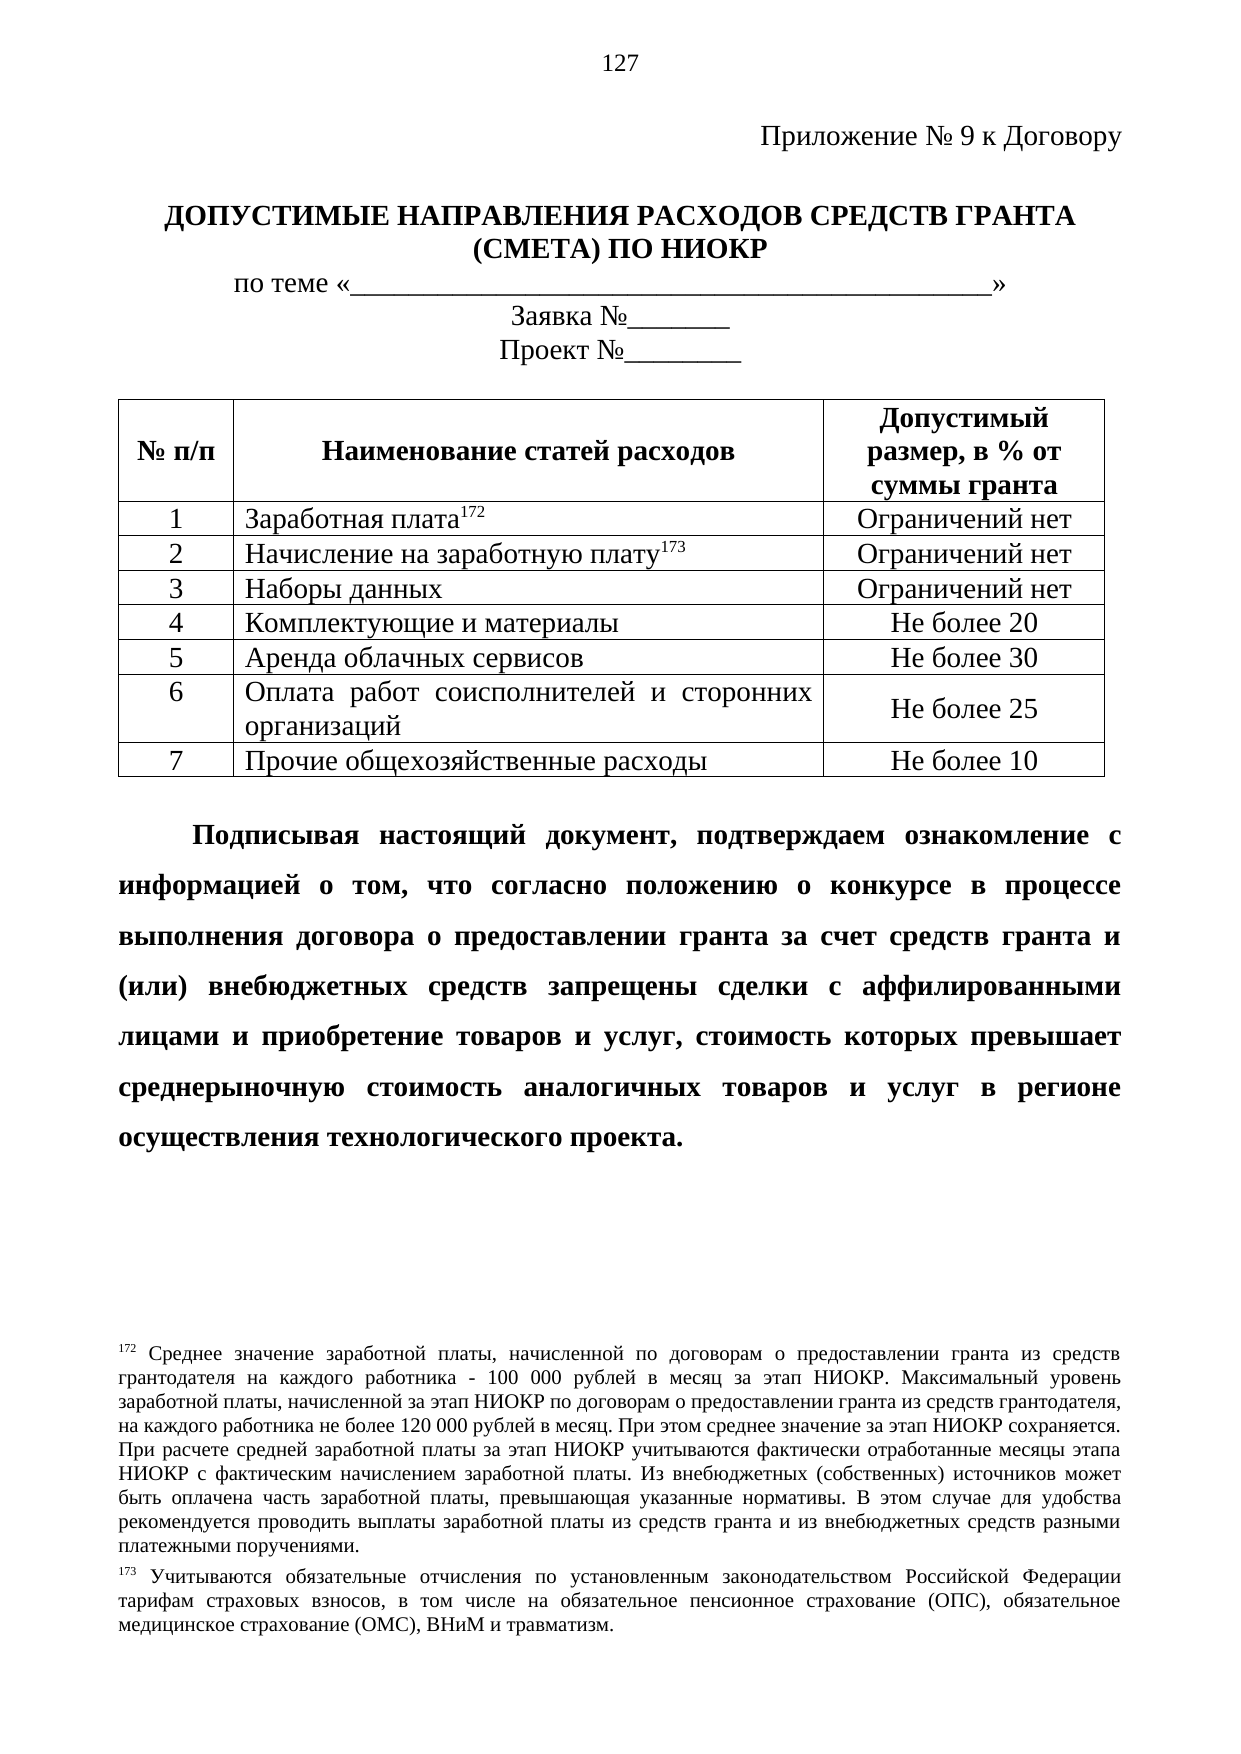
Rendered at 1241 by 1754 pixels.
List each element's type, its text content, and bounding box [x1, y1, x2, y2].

table_cell Не более 30 [824, 640, 1104, 673]
table_cell 7 [119, 743, 233, 776]
table_cell Не более 10 [824, 743, 1104, 776]
table_cell Оплата работ соисполнителей и сторонних организаций [234, 675, 823, 742]
table_cell 1 [119, 502, 233, 535]
table_cell Аренда облачных сервисов [234, 640, 823, 673]
table_cell 6 [119, 675, 233, 742]
text Проект №________ [118, 332, 1122, 365]
text Подписывая настоящий документ, подтверждаем ознакомление с информацией о том, что согласно положению о конкурсе в процессе выполнения договора о предоставлении гранта за счет средств гранта и (или) внебюджетных средств запрещены сделки с аффилированными лицами и приобретение товаров и услуг, стоимость которых превышает среднерыночную стоимость аналогичных товаров и услуг в регионе осуществления технологического проекта. [118, 817, 1122, 1152]
table_cell Комплектующие и материалы [234, 605, 823, 639]
table_header Допустимый размер, в % от суммы гранта [824, 400, 1104, 501]
table_cell 3 [119, 571, 233, 604]
table_cell Ограничений нет [824, 536, 1104, 570]
table_cell Прочие общехозяйственные расходы [234, 743, 823, 776]
table_cell 2 [119, 536, 233, 570]
text ДОПУСТИМЫЕ НАПРАВЛЕНИЯ РАСХОДОВ СРЕДСТВ ГРАНТА (СМЕТА) ПО НИОКР [118, 198, 1122, 265]
text Заявка №_______ [118, 298, 1122, 332]
table_cell Не более 20 [824, 605, 1104, 639]
table_cell 5 [119, 640, 233, 673]
table_cell Ограничений нет [824, 502, 1104, 535]
table_cell Наборы данных [234, 571, 823, 604]
text Приложение № 9 к Договору [118, 118, 1122, 152]
table_header № п/п [119, 400, 233, 501]
table_cell 4 [119, 605, 233, 639]
table_cell Начисление на заработную плату [234, 536, 823, 570]
table_cell Заработная плата [234, 502, 823, 535]
table_cell Не более 25 [824, 675, 1104, 742]
text по теме «____________________________________________» [118, 265, 1122, 298]
table_cell Ограничений нет [824, 571, 1104, 604]
table_header Наименование статей расходов [234, 400, 823, 501]
